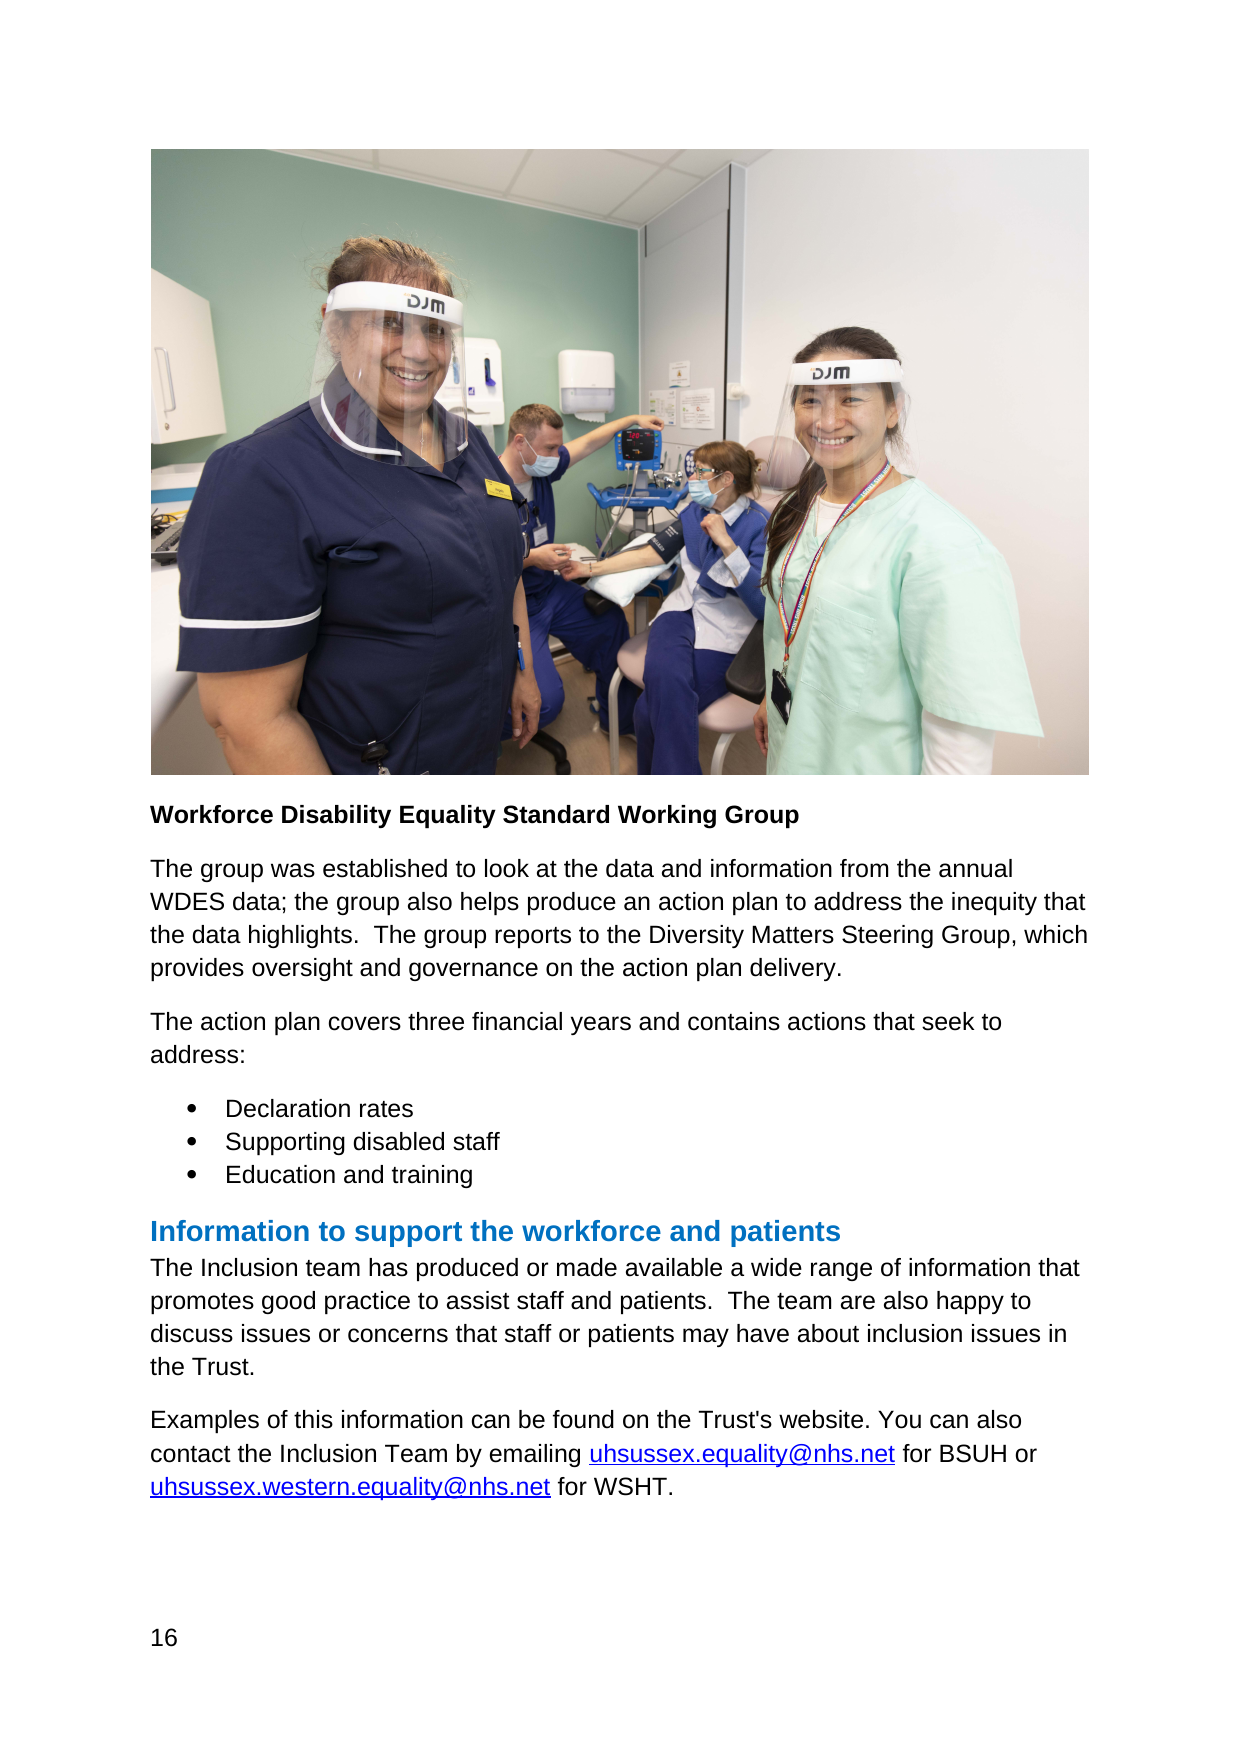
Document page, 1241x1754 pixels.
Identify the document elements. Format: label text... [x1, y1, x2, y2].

text Examples of this information can be found on the Trust's website. You can also contact the Inclusion Team by emailing uhsussex.equality@nhs.net for BSUH or uhsussex.western.equality@nhs.net for WSHT. [150, 1406, 1090, 1500]
subtitle Information to support the workforce and patients [150, 1214, 1090, 1248]
picture [151, 149, 1089, 775]
text Workforce Disability Equality Standard Working Group [150, 800, 1090, 829]
text The Inclusion team has produced or made available a wide range of information that promotes good practice to assist staff and patients. The team are also happy to discuss issues or concerns that staff or patients may have about inclusion issues in the Trust. [150, 1253, 1090, 1380]
text The action plan covers three financial years and contains actions that seek to address: [150, 1007, 1090, 1069]
list Education and training [187, 1160, 1090, 1189]
text The group was established to look at the data and information from the annual WDES data; the group also helps produce an action plan to address the inequity that the data highlights. The group reports to the Diversity Matters Steering Group, which provides oversight and governance on the action plan delivery. [150, 854, 1090, 982]
list Declaration rates [187, 1094, 1090, 1123]
list Supporting disabled staff [187, 1127, 1090, 1156]
